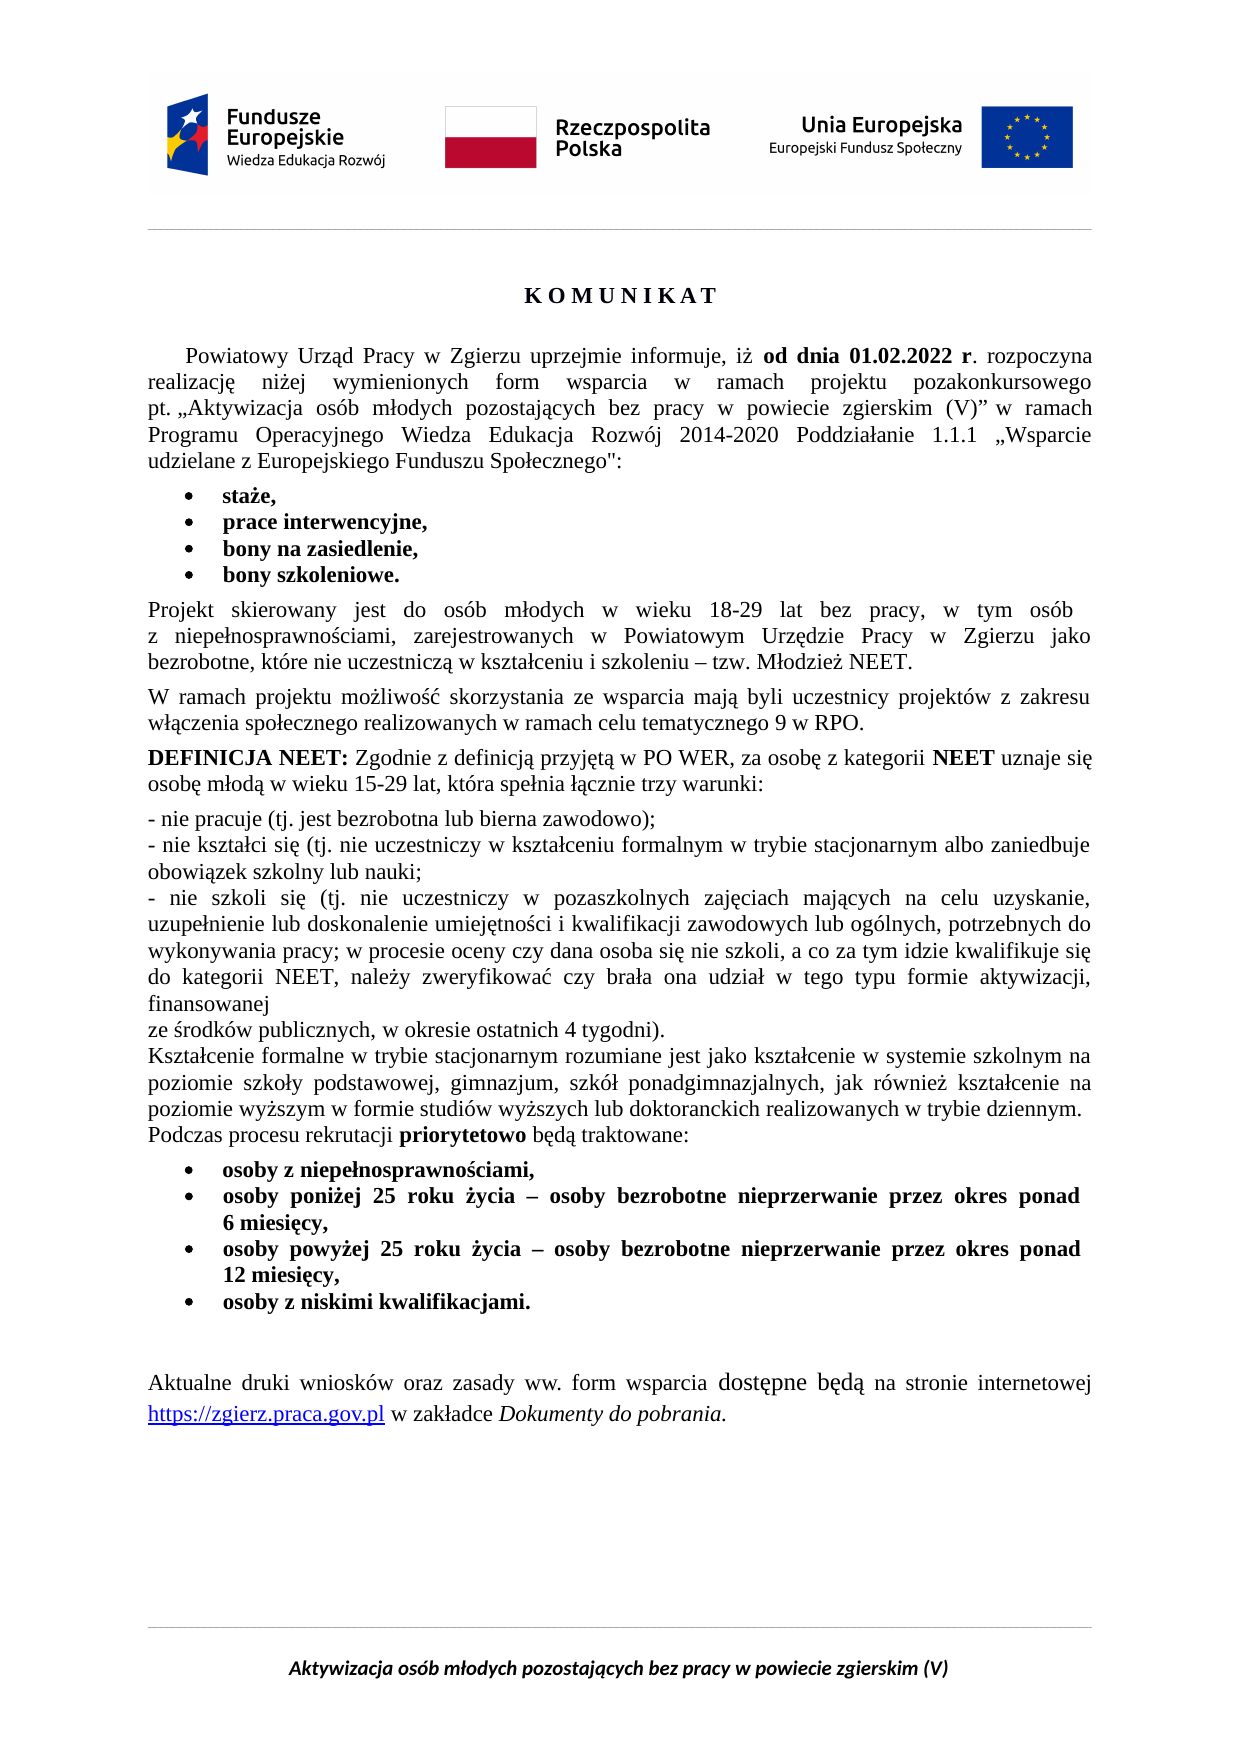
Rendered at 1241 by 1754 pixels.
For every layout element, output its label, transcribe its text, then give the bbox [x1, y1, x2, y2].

text - nie szkoli się (tj. nie uczestniczy w pozaszkolnych zajęciach mających na celu uzyskanie, uzupełnienie lub doskonalenie umiejętności i kwalifikacji zawodowych lub ogólnych, potrzebnych do wykonywania pracy; w procesie oceny czy dana osoba się nie szkoli, a co za tym idzie kwalifikuje się do kategorii NEET, należy zweryfikować czy brała ona udział w tego typu formie aktywizacji, finansowanej ze środków publicznych, w okresie ostatnich 4 tygodni). [148, 884, 1092, 1042]
text W ramach projektu możliwość skorzystania ze wsparcia mają byli uczestnicy projektów z zakresu włączenia społecznego realizowanych w ramach celu tematycznego 9 w RPO. [148, 683, 1092, 736]
list osoby z niskimi kwalifikacjami. [185, 1288, 1092, 1314]
list osoby poniżej 25 roku życia – osoby bezrobotne nieprzerwanie przez okres ponad 6 miesięcy, [185, 1182, 1092, 1235]
list bony szkoleniowe. [185, 561, 1092, 587]
list osoby powyżej 25 roku życia – osoby bezrobotne nieprzerwanie przez okres ponad 12 miesięcy, [185, 1235, 1092, 1288]
text Powiatowy Urząd Pracy w Zgierzu uprzejmie informuje, iż od dnia 01.02.2022 r. rozpoczyna realizację niżej wymienionych form wsparcia w ramach projektu pozakonkursowego pt. „Aktywizacja osób młodych pozostających bez pracy w powiecie zgierskim (V)” w ramach Programu Operacyjnego Wiedza Edukacja Rozwój 2014-2020 Poddziałanie 1.1.1 „Wsparcie udzielane z Europejskiego Funduszu Społecznego": [148, 342, 1092, 473]
list bony na zasiedlenie, [185, 534, 1092, 561]
list staże, [185, 482, 1092, 508]
list osoby z niepełnosprawnościami, [185, 1156, 1092, 1182]
text Kształcenie formalne w trybie stacjonarnym rozumiane jest jako kształcenie w systemie szkolnym na poziomie szkoły podstawowej, gimnazjum, szkół ponadgimnazjalnych, jak również kształcenie na poziomie wyższym w formie studiów wyższych lub doktoranckich realizowanych w trybie dziennym. [148, 1042, 1092, 1121]
text Projekt skierowany jest do osób młodych w wieku 18-29 lat bez pracy, w tym osób z niepełnosprawnościami, zarejestrowanych w Powiatowym Urzędzie Pracy w Zgierzu jako bezrobotne, które nie uczestniczą w kształceniu i szkoleniu – tzw. Młodzież NEET. [148, 596, 1092, 675]
text - nie kształci się (tj. nie uczestniczy w kształceniu formalnym w trybie stacjonarnym albo zaniedbuje obowiązek szkolny lub nauki; [148, 831, 1092, 884]
picture [147, 73, 1093, 196]
list prace interwencyjne, [185, 508, 1092, 534]
text K O M U N I K A T [148, 282, 1092, 309]
text DEFINICJA NEET: Zgodnie z definicją przyjętą w PO WER, za osobę z kategorii NEET uznaje się osobę młodą w wieku 15-29 lat, która spełnia łącznie trzy warunki: [148, 744, 1092, 797]
text Podczas procesu rekrutacji priorytetowo będą traktowane: [148, 1121, 1092, 1148]
text - nie pracuje (tj. jest bezrobotna lub bierna zawodowo); [148, 805, 1092, 831]
text Aktualne druki wniosków oraz zasady ww. form wsparcia dostępne będą na stronie internetowej https://zgierz.praca.gov.pl w zakładce Dokumenty do pobrania. [148, 1367, 1092, 1427]
